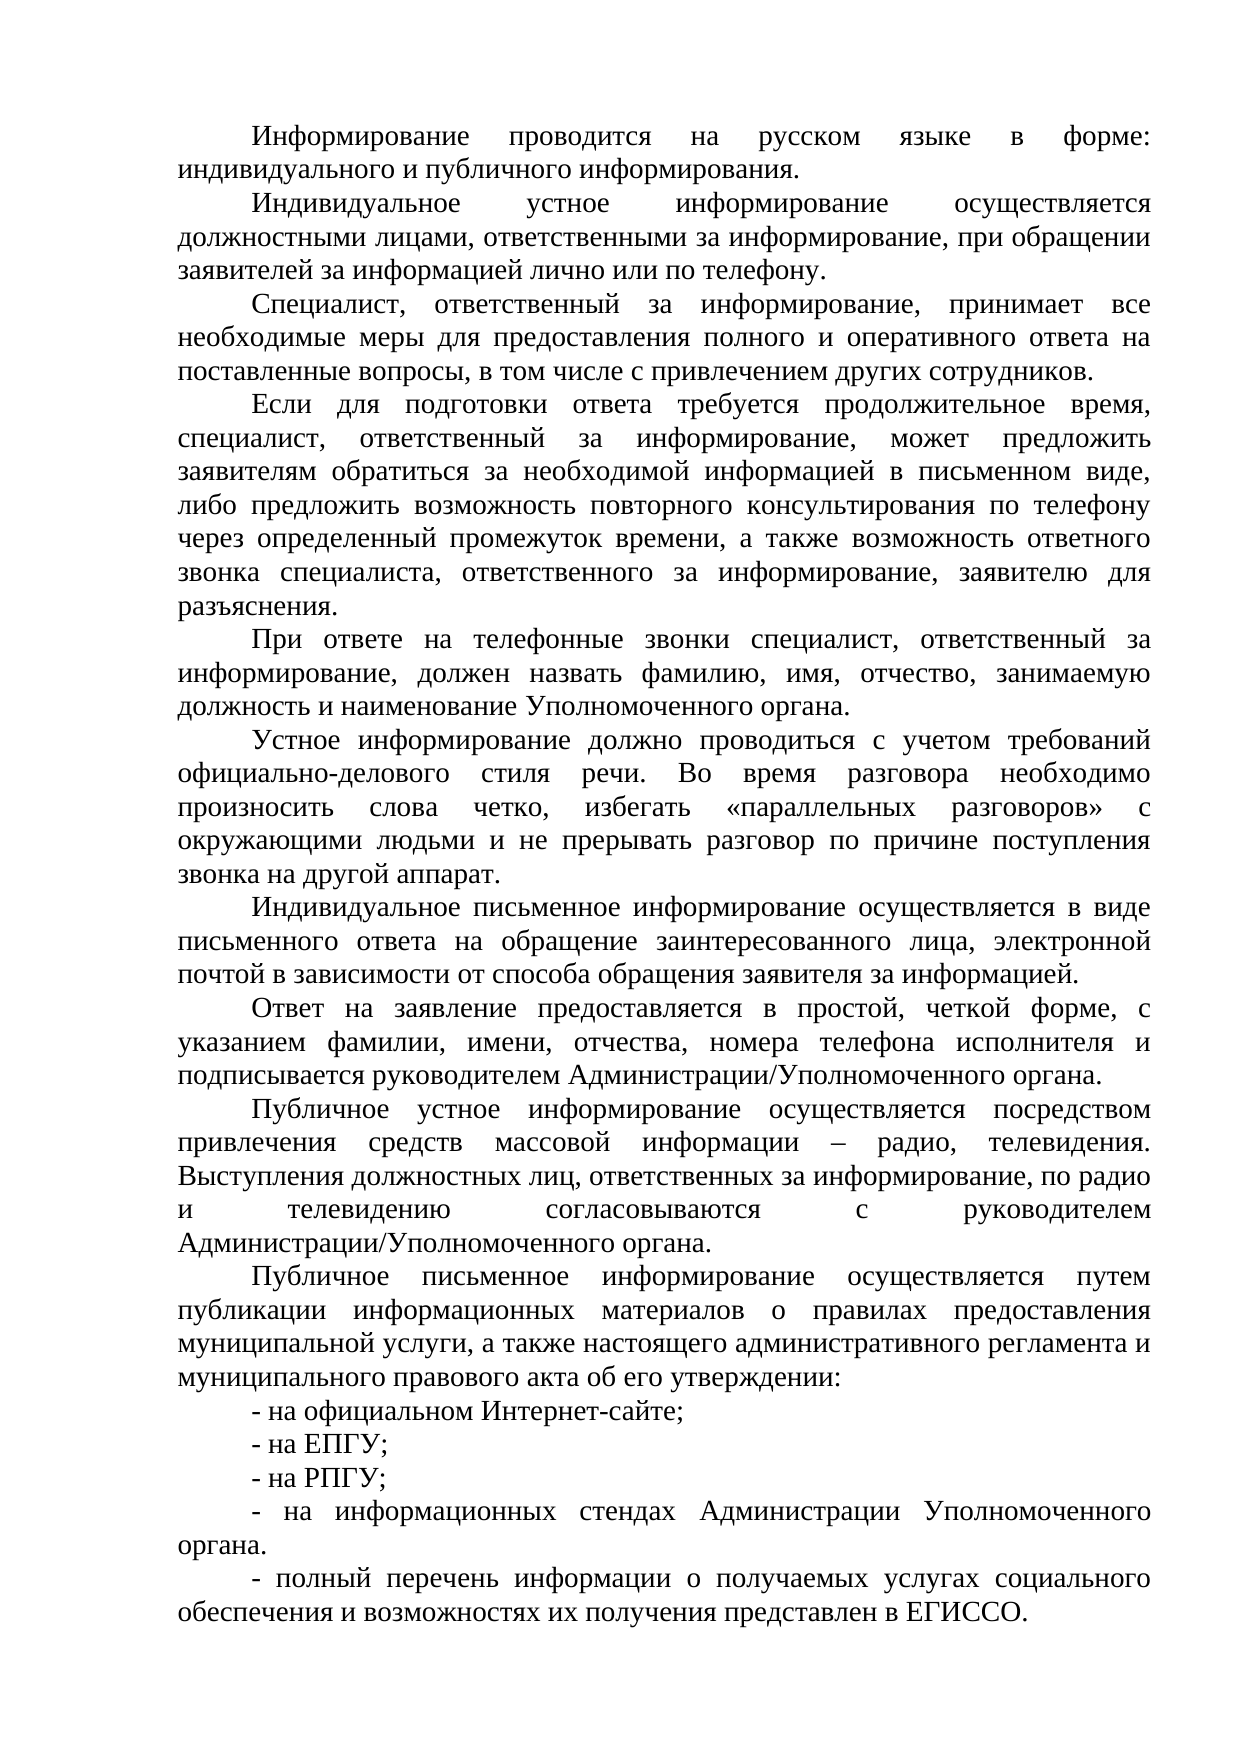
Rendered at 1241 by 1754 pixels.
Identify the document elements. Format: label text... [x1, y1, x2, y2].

text Индивидуальное устное информирование осуществляется должностными лицами, ответственными за информирование, при обращении заявителей за информацией лично или по телефону. [177, 185, 1152, 286]
text - на официальном Интернет-сайте; [177, 1393, 1152, 1426]
text Публичное письменное информирование осуществляется путем публикации информационных материалов о правилах предоставления муниципальной услуги, а также настоящего административного регламента и муниципального правового акта об его утверждении: [177, 1258, 1152, 1393]
text Устное информирование должно проводиться с учетом требований официально-делового стиля речи. Во время разговора необходимо произносить слова четко, избегать «параллельных разговоров» с окружающими людьми и не прерывать разговор по причине поступления звонка на другой аппарат. [177, 722, 1152, 889]
text - на ЕПГУ; [177, 1426, 1152, 1460]
text Публичное устное информирование осуществляется посредством привлечения средств массовой информации – радио, телевидения. Выступления должностных лиц, ответственных за информирование, по радио и телевидению согласовываются с руководителем Администрации/Уполномоченного органа. [177, 1091, 1152, 1258]
text - полный перечень информации о получаемых услугах социального обеспечения и возможностях их получения представлен в ЕГИССО. [177, 1560, 1152, 1627]
text - на информационных стендах Администрации Уполномоченного органа. [177, 1493, 1152, 1560]
text Специалист, ответственный за информирование, принимает все необходимые меры для предоставления полного и оперативного ответа на поставленные вопросы, в том числе с привлечением других сотрудников. [177, 286, 1152, 386]
text Информирование проводится на русском языке в форме: индивидуального и публичного информирования. [177, 118, 1152, 185]
text Ответ на заявление предоставляется в простой, четкой форме, с указанием фамилии, имени, отчества, номера телефона исполнителя и подписывается руководителем Администрации/Уполномоченного органа. [177, 990, 1152, 1091]
text При ответе на телефонные звонки специалист, ответственный за информирование, должен назвать фамилию, имя, отчество, занимаемую должность и наименование Уполномоченного органа. [177, 621, 1152, 722]
text - на РПГУ; [177, 1460, 1152, 1493]
text Индивидуальное письменное информирование осуществляется в виде письменного ответа на обращение заинтересованного лица, электронной почтой в зависимости от способа обращения заявителя за информацией. [177, 889, 1152, 990]
text Если для подготовки ответа требуется продолжительное время, специалист, ответственный за информирование, может предложить заявителям обратиться за необходимой информацией в письменном виде, либо предложить возможность повторного консультирования по телефону через определенный промежуток времени, а также возможность ответного звонка специалиста, ответственного за информирование, заявителю для разъяснения. [177, 386, 1152, 621]
